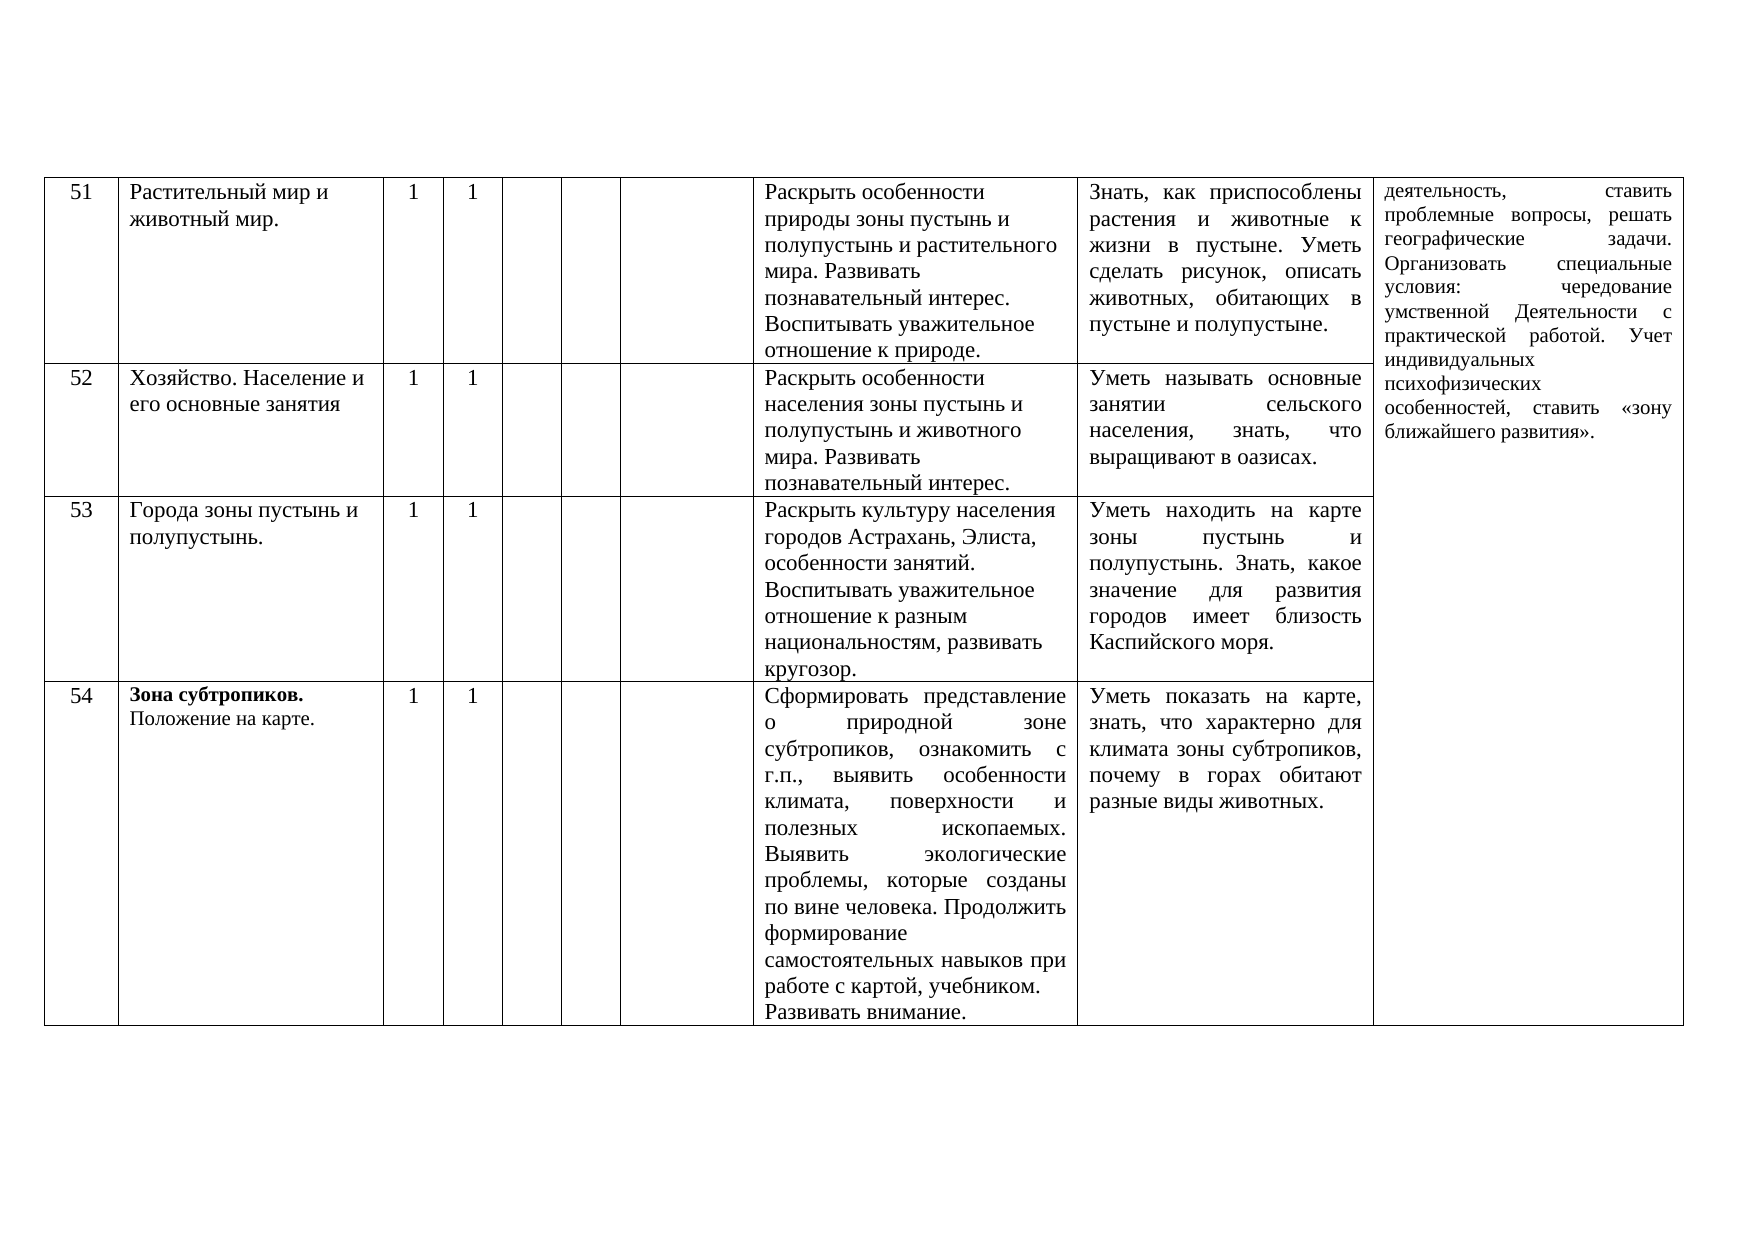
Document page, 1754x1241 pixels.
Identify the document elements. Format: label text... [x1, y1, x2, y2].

table_cell [503, 682, 561, 1025]
table_cell Уметь показать на карте, знать, что характерно для климата зоны субтропиков, почему в горах обитают разные виды животных. [1078, 682, 1373, 1025]
table_cell Раскрыть особенности населения зоны пустынь и полупустынь и животного мира. Развивать познавательный интерес. [754, 364, 1077, 496]
table_cell [562, 364, 620, 496]
table_cell Сформировать представление о природной зоне субтропиков, ознакомить с г.п., выявить особенности климата, поверхности и полезных ископаемых. Выявить экологические проблемы, которые созданы по вине человека. Продолжить формирование самостоятельных навыков при работе с картой, учебником. Развивать внимание. [754, 682, 1077, 1025]
table_cell 1 [444, 682, 502, 1025]
table_cell [562, 178, 620, 363]
table_cell 51 [45, 178, 118, 363]
table_cell [503, 497, 561, 681]
table_cell Раскрыть культуру населения городов Астрахань, Элиста, особенности занятий. Воспитывать уважительное отношение к разным национальностям, развивать кругозор. [754, 497, 1077, 681]
table_cell [621, 497, 753, 681]
table_cell Хозяйство. Население и его основные занятия [119, 364, 383, 496]
table_cell Уметь находить на карте зоны пустынь и полупустынь. Знать, какое значение для развития городов имеет близость Каспийского моря. [1078, 497, 1373, 681]
table_cell 1 [444, 178, 502, 363]
table_cell [621, 178, 753, 363]
table_cell [621, 364, 753, 496]
table_cell Растительный мир и животный мир. [119, 178, 383, 363]
table_cell Уметь называть основные занятии сельского населения, знать, что выращивают в оазисах. [1078, 364, 1373, 496]
table_cell 1 [384, 364, 443, 496]
table_cell [562, 682, 620, 1025]
table_cell Зона субтропиков. Положение на карте. [119, 682, 383, 1025]
table_cell 54 [45, 682, 118, 1025]
table_cell [621, 682, 753, 1025]
table_cell Раскрыть особенности природы зоны пустынь и полупустынь и растительного мира. Развивать познавательный интерес. Воспитывать уважительное отношение к природе. [754, 178, 1077, 363]
table_cell 1 [444, 364, 502, 496]
table_cell [503, 178, 561, 363]
table_cell 52 [45, 364, 118, 496]
table_cell [562, 497, 620, 681]
table_cell 53 [45, 497, 118, 681]
table_cell 1 [444, 497, 502, 681]
table_cell 1 [384, 682, 443, 1025]
table_cell 1 [384, 178, 443, 363]
table_cell Знать, как приспособлены растения и животные к жизни в пустыне. Уметь сделать рисунок, описать животных, обитающих в пустыне и полупустыне. [1078, 178, 1373, 363]
table_cell 1 [384, 497, 443, 681]
table_cell [503, 364, 561, 496]
table_cell Города зоны пустынь и полупустынь. [119, 497, 383, 681]
